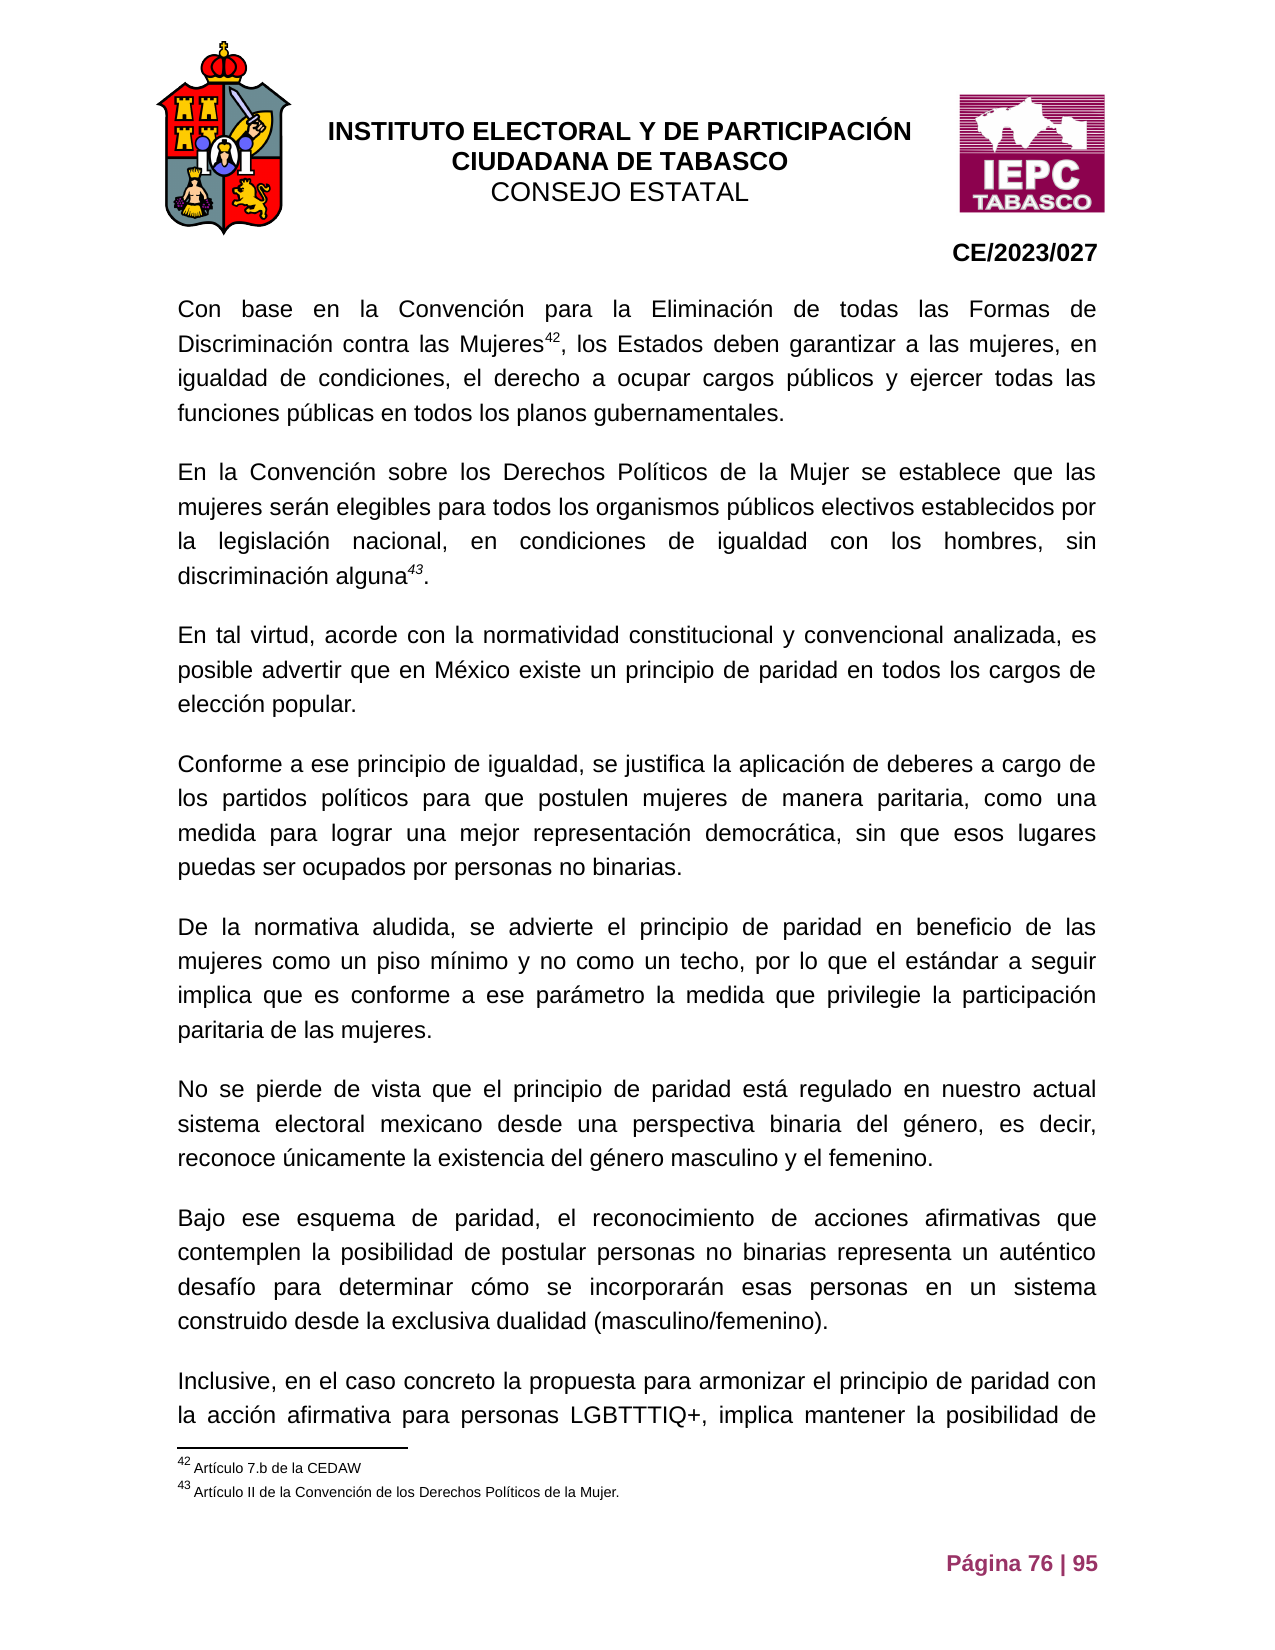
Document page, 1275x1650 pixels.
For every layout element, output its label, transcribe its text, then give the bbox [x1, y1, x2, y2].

text No se pierde de vista que el principio de paridad está regulado en nuestro actual sistema electoral mexicano desde una perspectiva binaria del género, es decir, reconoce únicamente la existencia del género masculino y el femenino. [177, 1075, 1098, 1172]
picture [956, 91, 1108, 216]
text En la Convención sobre los Derechos Políticos de la Mujer se establece que las mujeres serán elegibles para todos los organismos públicos electivos establecidos por la legislación nacional, en condiciones de igualdad con los hombres, sin discriminación alguna. [177, 458, 1098, 589]
text Bajo ese esquema de paridad, el reconocimiento de acciones afirmativas que contemplen la posibilidad de postular personas no binarias representa un auténtico desafío para determinar cómo se incorporarán esas personas en un sistema construido desde la exclusiva dualidad (masculino/femenino). [177, 1204, 1098, 1335]
text En tal virtud, acorde con la normatividad constitucional y convencional analizada, es posible advertir que en México existe un principio de paridad en todos los cargos de elección popular. [177, 621, 1098, 718]
text Conforme a ese principio de igualdad, se justifica la aplicación de deberes a cargo de los partidos políticos para que postulen mujeres de manera paritaria, como una medida para lograr una mejor representación democrática, sin que esos lugares puedas ser ocupados por personas no binarias. [177, 749, 1098, 881]
text De la normativa aludida, se advierte el principio de paridad en beneficio de las mujeres como un piso mínimo y no como un techo, por lo que el estándar a seguir implica que es conforme a ese parámetro la medida que privilegie la participación paritaria de las mujeres. [177, 912, 1098, 1043]
picture [147, 41, 295, 239]
text Con base en la Convención para la Eliminación de todas las Formas de Discriminación contra las Mujeres, los Estados deben garantizar a las mujeres, en igualdad de condiciones, el derecho a ocupar cargos públicos y ejercer todas las funciones públicas en todos los planos gubernamentales. [177, 295, 1098, 426]
